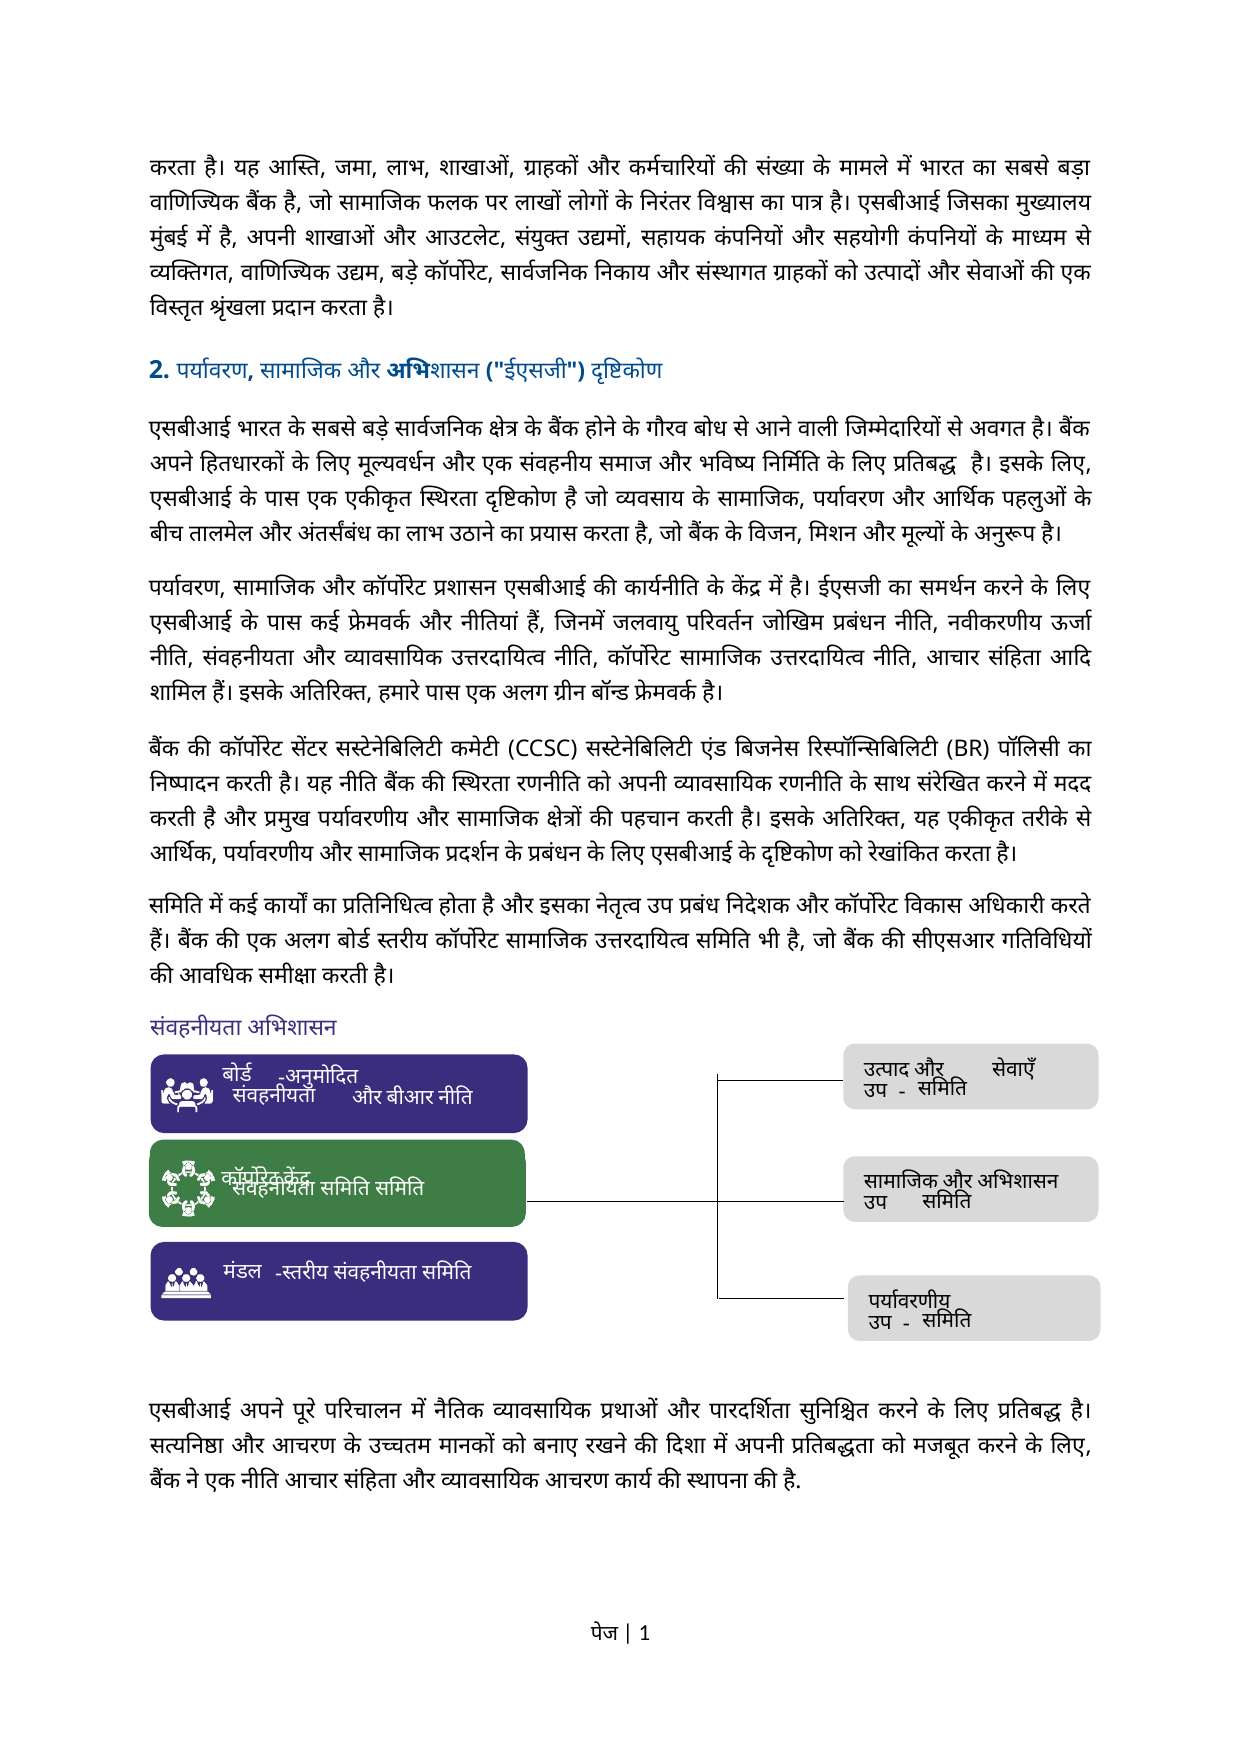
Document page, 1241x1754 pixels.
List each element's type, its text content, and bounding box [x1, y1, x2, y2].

text एसबीआई भारत के सबसे बड़े सार्वजनिक क्षेत्र के बैंक होने के गौरव बोध से आने वाली जिम्मेदारियों से अवगत है। बैंक अपने हितधारकों के लिए मूल्यवर्धन और एक संवहनीय समाज और भविष्य निर्मिति के लिए प्रतिबद्ध है। इसके लिए, एसबीआई के पास एक एकीकृत स्थिरता दृष्टिकोण है जो व्यवसाय के सामाजिक, पर्यावरण और आर्थिक पहलुओं के बीच तालमेल और अंतर्संबंध का लाभ उठाने का प्रयास करता है, जो बैंक के विजन, मिशन और मूल्यों के अनुरूप है। [148, 411, 1091, 548]
subtitle पर्यावरण, सामाजिक और अभिशासन ("ईएसजी") दृष्टिकोण [148, 351, 1024, 386]
text पर्यावरण, सामाजिक और कॉर्पोरेट प्रशासन एसबीआई की कार्यनीति के केंद्र में है। ईएसजी का समर्थन करने के लिए एसबीआई के पास कई फ्रेमवर्क और नीतियां हैं, जिनमें जलवायु परिवर्तन जोखिम प्रबंधन नीति, नवीकरणीय ऊर्जा नीति, संवहनीयता और व्यावसायिक उत्तरदायित्व नीति, कॉर्पोरेट सामाजिक उत्तरदायित्व नीति, आचार संहिता आदि शामिल हैं। इसके अतिरिक्त, हमारे पास एक अलग ग्रीन बॉन्ड फ्रेमवर्क है। [148, 571, 1091, 707]
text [148, 151, 1091, 322]
picture [154, 1263, 214, 1301]
text एसबीआई अपने पूरे परिचालन में नैतिक व्यावसायिक प्रथाओं और पारदर्शिता सुनिश्चित करने के लिए प्रतिबद्ध है। सत्यनिष्ठा और आचरण के उच्चतम मानकों को बनाए रखने की दिशा में अपनी प्रतिबद्धता को मजबूत करने के लिए, बैंक ने एक नीति आचार संहिता और व्यावसायिक आचरण कार्य की स्थापना की है. [148, 1394, 1091, 1495]
picture [159, 1073, 216, 1119]
text बैंक की कॉर्पोरेट सेंटर सस्टेनेबिलिटी कमेटी (CCSC) सस्टेनेबिलिटी एंड बिजनेस रिस्पॉन्सिबिलिटी (BR) पॉलिसी का निष्पादन करती है। यह नीति बैंक की स्थिरता रणनीति को अपनी व्यावसायिक रणनीति के साथ संरेखित करने में मदद करती है और प्रमुख पर्यावरणीय और सामाजिक क्षेत्रों की पहचान करती है। इसके अतिरिक्त, यह एकीकृत तरीके से आर्थिक, पर्यावरणीय और सामाजिक प्रदर्शन के प्रबंधन के लिए एसबीआई के दृष्टिकोण को रेखांकित करता है। [148, 732, 1091, 868]
text संवहनीयता अभिशासन [150, 1011, 1092, 1042]
picture [156, 1158, 219, 1219]
text समिति में कई कार्यों का प्रतिनिधित्व होता है और इसका नेतृत्व उप प्रबंध निदेशक और कॉर्पोरेट विकास अधिकारी करते हैं। बैंक की एक अलग बोर्ड स्तरीय कॉर्पोरेट सामाजिक उत्तरदायित्व समिति भी है, जो बैंक की सीएसआर गतिविधियों की आवधिक समीक्षा करती है। [148, 889, 1091, 990]
